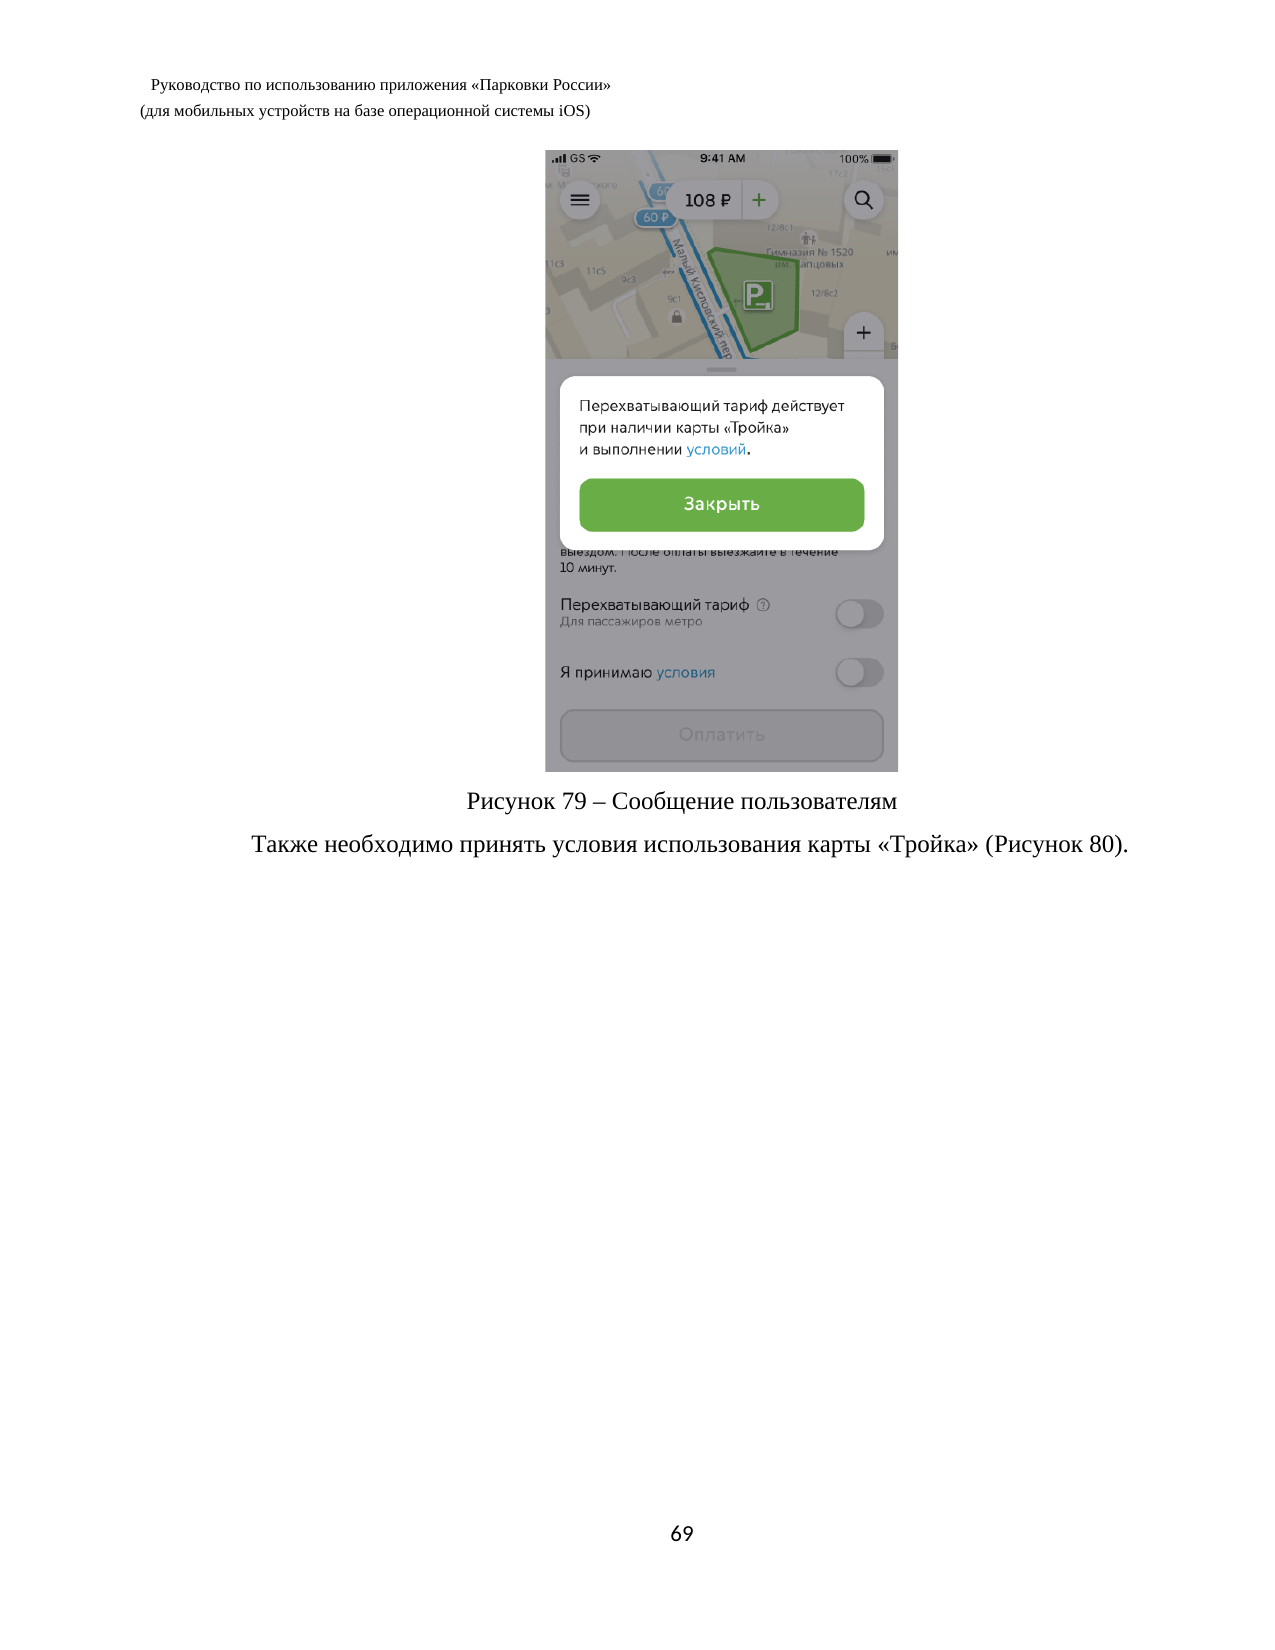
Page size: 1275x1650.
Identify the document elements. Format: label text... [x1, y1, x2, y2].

picture [545, 150, 899, 772]
text Рисунок 79 – Сообщение пользователям [177, 786, 1186, 815]
text Также необходимо принять условия использования карты «Тройка» (Рисунок 80). [177, 829, 1186, 858]
